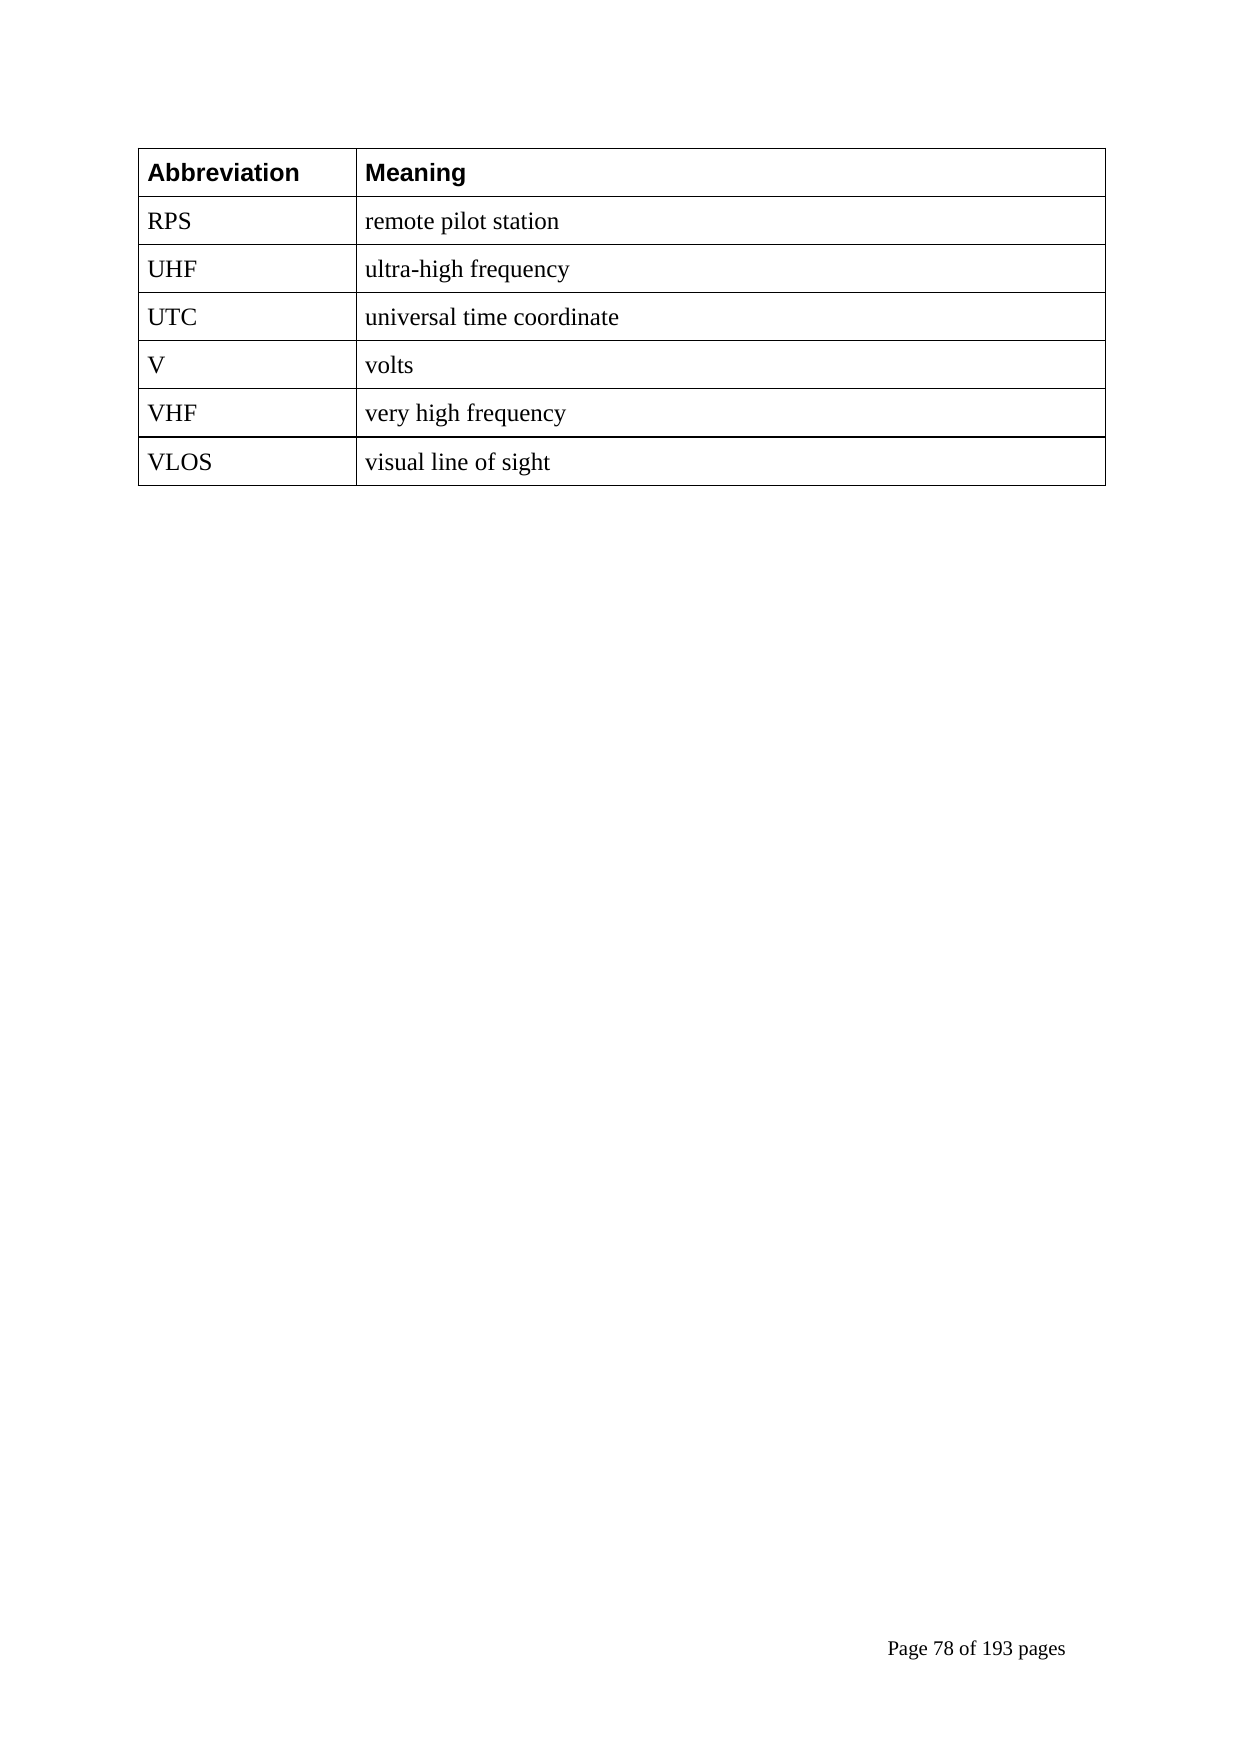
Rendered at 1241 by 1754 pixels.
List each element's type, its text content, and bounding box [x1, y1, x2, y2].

table_cell remote pilot station [357, 197, 1105, 244]
table_cell RPS [139, 197, 356, 244]
table_cell VHF [139, 389, 356, 436]
table_cell ultra-high frequency [357, 245, 1105, 292]
table_cell volts [357, 341, 1105, 388]
table_cell UHF [139, 245, 356, 292]
table_cell universal time coordinate [357, 293, 1105, 340]
table_cell UTC [139, 293, 356, 340]
table_header Meaning [357, 149, 1105, 196]
table_cell VLOS [139, 438, 356, 484]
table_cell very high frequency [357, 389, 1105, 436]
table_cell V [139, 341, 356, 388]
table_header Abbreviation [139, 149, 356, 196]
table_cell visual line of sight [357, 438, 1105, 484]
